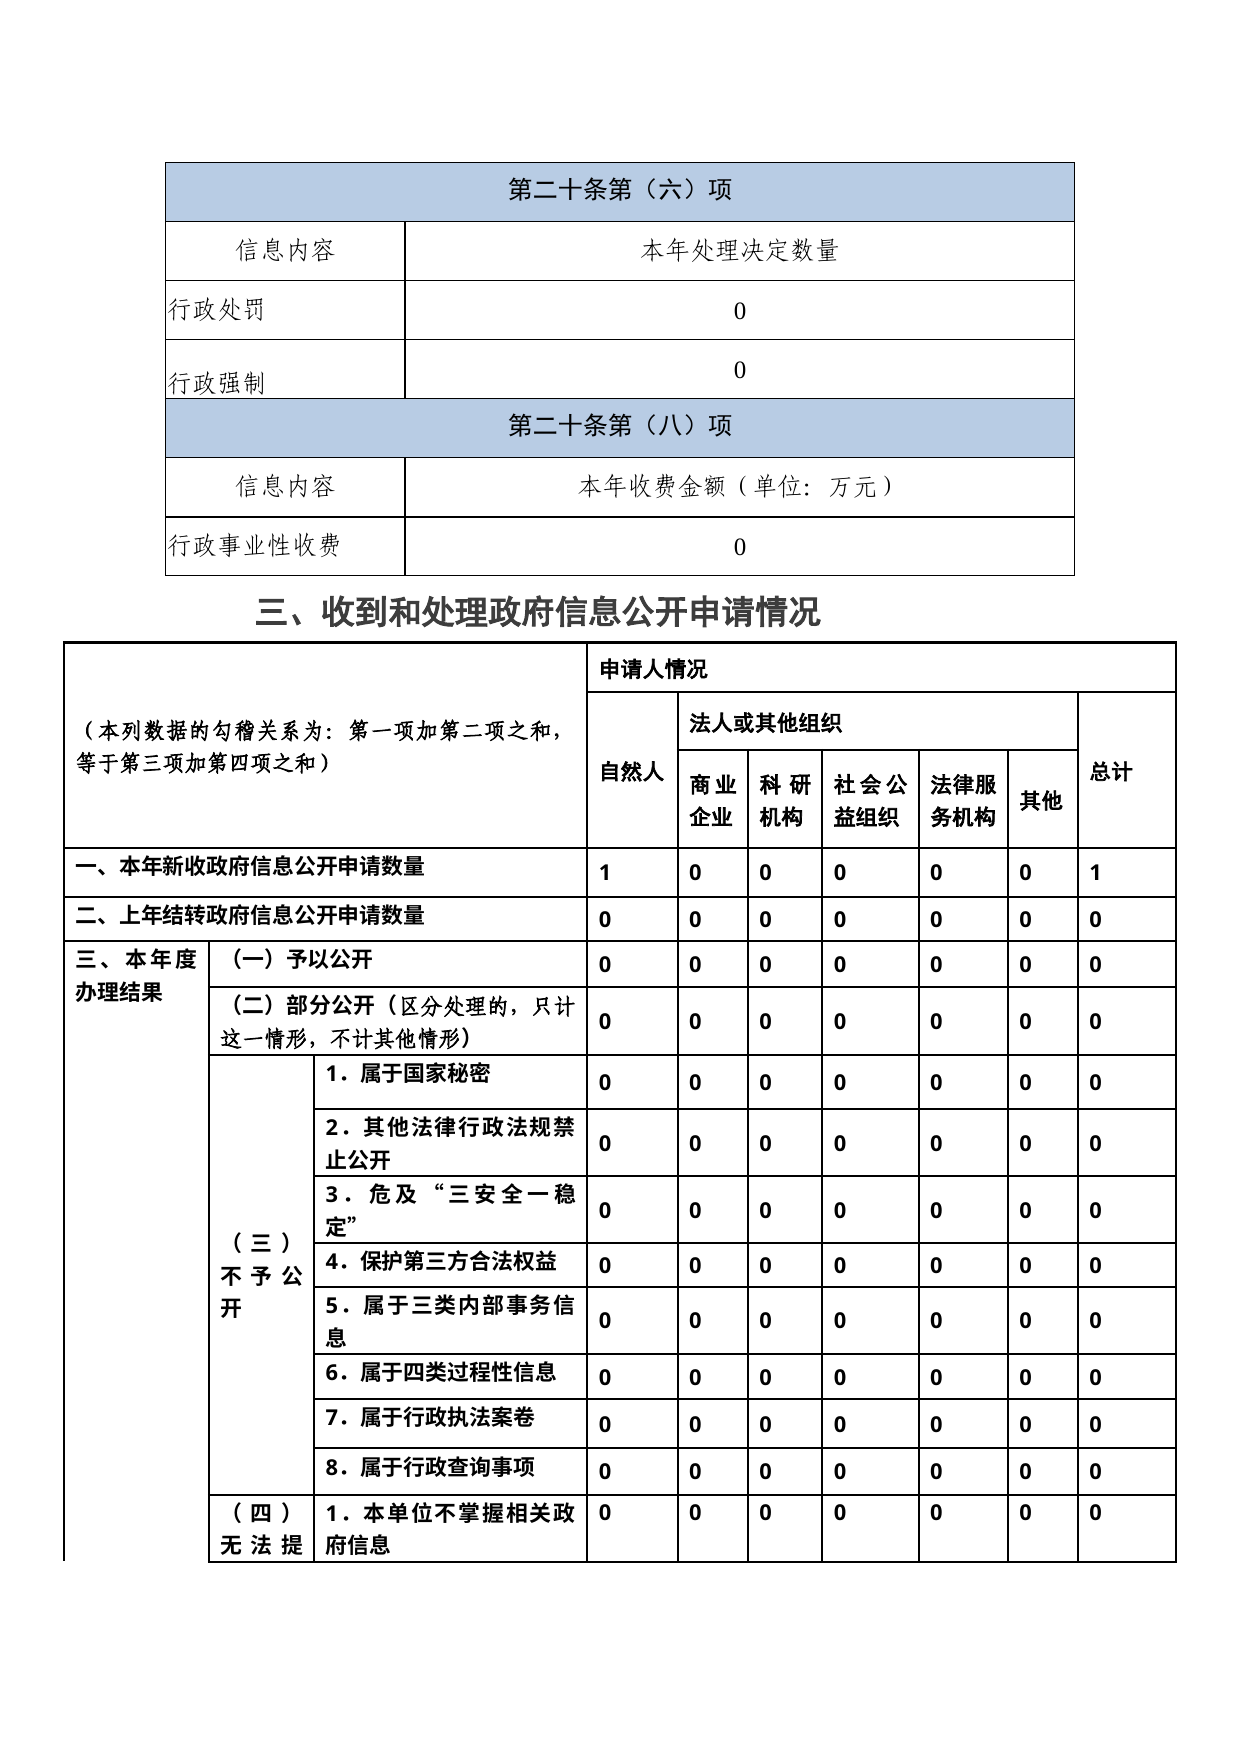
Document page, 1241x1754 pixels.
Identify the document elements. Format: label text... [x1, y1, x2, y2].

table_cell 0 [920, 942, 1007, 986]
table_cell 1．本单位不掌握相关政府信息 [315, 1496, 586, 1561]
table_cell 0 [679, 1288, 747, 1353]
table_cell 第二十条第（八）项 [166, 399, 1074, 457]
table_cell 0 [1009, 898, 1077, 940]
table_cell 0 [679, 849, 747, 896]
table_cell 0 [1009, 1056, 1077, 1108]
table_cell 6．属于四类过程性信息 [315, 1355, 586, 1398]
table_cell 7．属于行政执法案卷 [315, 1400, 586, 1447]
table_cell 0 [1009, 1449, 1077, 1493]
table_cell 0 [1079, 1177, 1175, 1242]
table_cell 二、上年结转政府信息公开申请数量 [65, 898, 586, 940]
table_cell 0 [1009, 1177, 1077, 1242]
table_cell 2．其他法律行政法规禁止公开 [315, 1110, 586, 1175]
table_cell 总计 [1079, 693, 1175, 847]
table_cell 三、本年度办理结果 [65, 942, 208, 1561]
table_cell 0 [1079, 1400, 1175, 1447]
table_cell 一、本年新收政府信息公开申请数量 [65, 849, 586, 896]
table_cell 0 [749, 988, 821, 1054]
table_cell 0 [679, 1110, 747, 1175]
table_cell 0 [588, 1056, 677, 1108]
table_cell 0 [588, 1177, 677, 1242]
table_cell 0 [823, 1449, 918, 1493]
table_cell 信息内容 [166, 458, 404, 516]
table_cell 0 [823, 1288, 918, 1353]
table_cell （一）予以公开 [210, 942, 586, 986]
table_header 申请人情况 [588, 644, 1175, 691]
table_cell 0 [749, 1244, 821, 1286]
table_cell （三）不予公开 [210, 1056, 313, 1493]
table_cell 行政处罚 [166, 281, 404, 339]
table_cell 自然人 [588, 693, 677, 847]
table_cell 0 [823, 942, 918, 986]
table_cell 0 [920, 1177, 1007, 1242]
table_cell 0 [749, 1355, 821, 1398]
table_cell 0 [679, 1496, 747, 1561]
table_cell 0 [920, 1288, 1007, 1353]
table_cell 0 [1079, 898, 1175, 940]
table_cell 0 [1009, 1288, 1077, 1353]
table_cell 0 [406, 518, 1074, 575]
table_cell 0 [823, 1177, 918, 1242]
table_cell （四）无法提供 [210, 1496, 313, 1561]
table_cell 科研机构 [749, 751, 821, 847]
table_cell 0 [823, 1244, 918, 1286]
table_cell 0 [1009, 1244, 1077, 1286]
table_cell 1 [1079, 849, 1175, 896]
table_cell 0 [823, 849, 918, 896]
table_cell 行政事业性收费 [166, 518, 404, 575]
table_cell 第二十条第（六）项 [166, 163, 1074, 221]
table_cell 0 [920, 1244, 1007, 1286]
table_cell 0 [679, 1449, 747, 1493]
table_cell 1 [588, 849, 677, 896]
table_cell 法律服务机构 [920, 751, 1007, 847]
table_cell 3．危及“三安全一稳定” [315, 1177, 586, 1242]
table_cell 0 [920, 1110, 1007, 1175]
table_cell 0 [920, 1400, 1007, 1447]
table_cell 0 [679, 988, 747, 1054]
text 三、收到和处理政府信息公开申请情况 [187, 576, 1053, 641]
table_cell 0 [920, 1449, 1007, 1493]
table_cell 其他 [1009, 751, 1077, 847]
table_cell 0 [823, 1110, 918, 1175]
table_cell 0 [679, 1177, 747, 1242]
table_cell 0 [823, 898, 918, 940]
table_cell 0 [588, 1244, 677, 1286]
table_cell 0 [920, 988, 1007, 1054]
table_cell 0 [749, 1177, 821, 1242]
table_cell 0 [588, 942, 677, 986]
table_cell 0 [823, 1400, 918, 1447]
table_cell 0 [1079, 1056, 1175, 1108]
table_cell 0 [588, 1355, 677, 1398]
table_cell 0 [920, 1056, 1007, 1108]
table_cell 0 [679, 1355, 747, 1398]
table_cell （二）部分公开（区分处理的，只计这一情形，不计其他情形） [210, 988, 586, 1054]
table_cell 8．属于行政查询事项 [315, 1449, 586, 1493]
table_cell 0 [1079, 1110, 1175, 1175]
table_cell 0 [1009, 1355, 1077, 1398]
table_cell 0 [823, 1496, 918, 1561]
table_cell 商业企业 [679, 751, 747, 847]
table_cell 5．属于三类内部事务信息 [315, 1288, 586, 1353]
table_cell 0 [679, 1056, 747, 1108]
table_cell 0 [588, 1449, 677, 1493]
table_cell 0 [1009, 1110, 1077, 1175]
table_cell 行政强制 [166, 340, 404, 398]
table_cell 0 [1079, 1288, 1175, 1353]
table_cell 0 [1009, 849, 1077, 896]
table_cell 0 [920, 898, 1007, 940]
table_cell 0 [749, 849, 821, 896]
table_cell 0 [920, 1355, 1007, 1398]
table_cell 0 [406, 340, 1074, 398]
table_cell 0 [749, 1496, 821, 1561]
table_cell 0 [1009, 942, 1077, 986]
table_cell 0 [1009, 1400, 1077, 1447]
table_cell 0 [1079, 1355, 1175, 1398]
table_cell 0 [588, 1110, 677, 1175]
table_cell 0 [588, 1400, 677, 1447]
table_cell 本年处理决定数量 [406, 222, 1074, 280]
table_cell 0 [588, 1288, 677, 1353]
table_cell 0 [406, 281, 1074, 339]
table_cell 法人或其他组织 [679, 693, 1077, 749]
table_cell 0 [679, 1400, 747, 1447]
table_cell 0 [749, 1400, 821, 1447]
table_cell 0 [749, 1449, 821, 1493]
table_cell 0 [679, 898, 747, 940]
table_cell 0 [679, 942, 747, 986]
table_cell 0 [1079, 1496, 1175, 1561]
table_cell 0 [1009, 1496, 1077, 1561]
table_cell 社会公益组织 [823, 751, 918, 847]
table_cell 本年收费金额（单位：万元） [406, 458, 1074, 516]
table_cell 4．保护第三方合法权益 [315, 1244, 586, 1286]
table_cell 1．属于国家秘密 [315, 1056, 586, 1108]
table_cell 0 [823, 988, 918, 1054]
table_cell 0 [1009, 988, 1077, 1054]
table_cell 0 [1079, 1244, 1175, 1286]
table_header （本列数据的勾稽关系为：第一项加第二项之和，等于第三项加第四项之和） [65, 644, 586, 847]
table_cell 0 [1079, 942, 1175, 986]
table_cell 0 [823, 1355, 918, 1398]
table_cell 0 [749, 942, 821, 986]
table_cell 0 [749, 1056, 821, 1108]
table_cell 0 [588, 988, 677, 1054]
table_cell 0 [920, 849, 1007, 896]
table_cell 0 [749, 1288, 821, 1353]
table_cell 0 [1079, 988, 1175, 1054]
table_cell 0 [823, 1056, 918, 1108]
table_cell 0 [588, 1496, 677, 1561]
table_cell 0 [749, 898, 821, 940]
table_cell 0 [1079, 1449, 1175, 1493]
table_cell 0 [679, 1244, 747, 1286]
table_cell 0 [749, 1110, 821, 1175]
table_cell 0 [920, 1496, 1007, 1561]
table_cell 信息内容 [166, 222, 404, 280]
table_cell 0 [588, 898, 677, 940]
